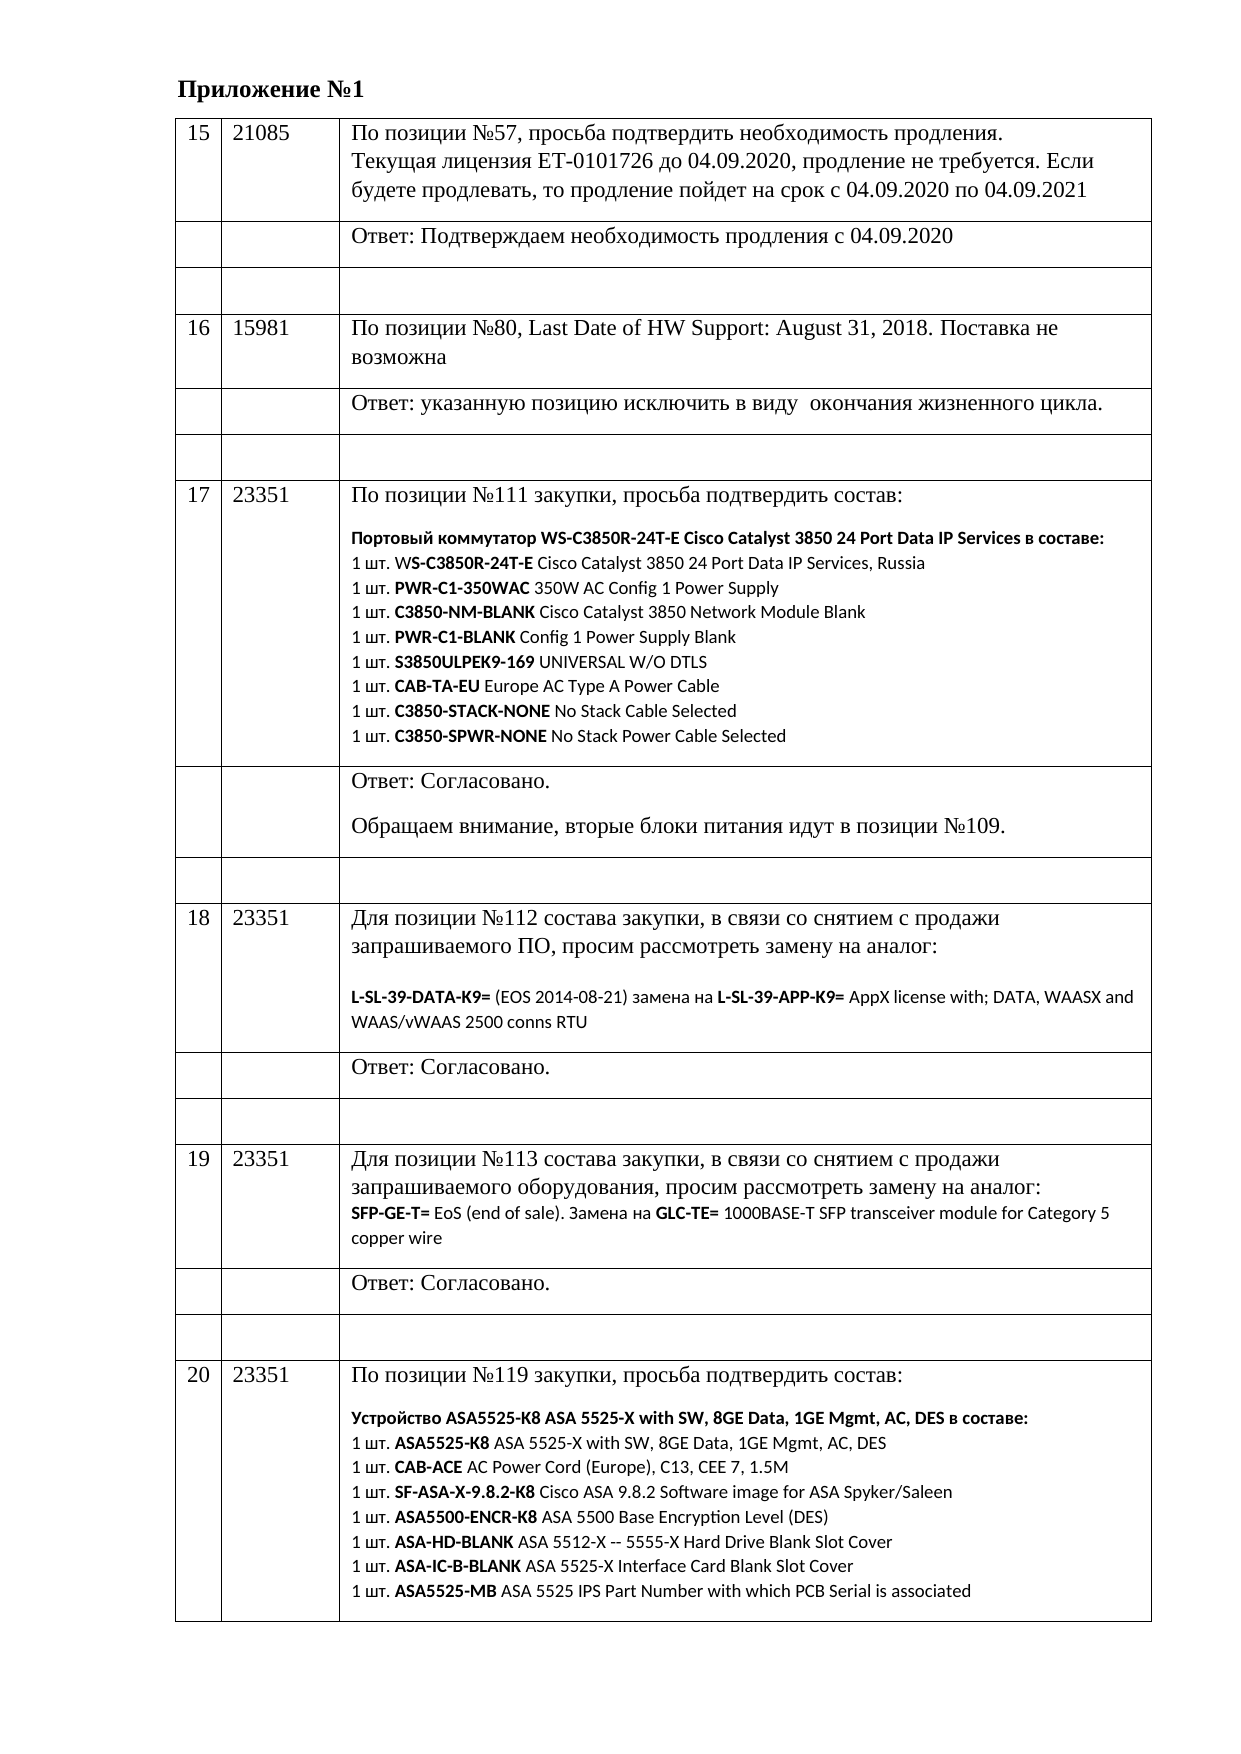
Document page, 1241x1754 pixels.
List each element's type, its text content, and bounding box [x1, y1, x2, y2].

table_cell [222, 767, 339, 857]
table_cell [176, 222, 221, 267]
table_cell [222, 222, 339, 267]
table_cell [340, 858, 1151, 903]
table_cell [176, 268, 221, 313]
table_cell 16 [176, 315, 221, 388]
table_cell 17 [176, 481, 221, 766]
table_cell [340, 435, 1151, 480]
table_cell [340, 1315, 1151, 1360]
table_cell [176, 435, 221, 480]
table_cell 18 [176, 904, 221, 1052]
table_cell [222, 1099, 339, 1144]
table_cell 15 [176, 119, 221, 221]
table_cell 19 [176, 1145, 221, 1268]
table_cell 23351 [222, 1361, 339, 1621]
table_cell 23351 [222, 904, 339, 1052]
table_cell [222, 858, 339, 903]
table_cell [222, 1315, 339, 1360]
table_cell [176, 1099, 221, 1144]
table_cell 23351 [222, 1145, 339, 1268]
table_cell [176, 1315, 221, 1360]
table_cell [340, 1099, 1151, 1144]
table_cell [340, 268, 1151, 313]
table_cell Ответ: Согласовано. Обращаем внимание, вторые блоки питания идут в позиции №109. [340, 767, 1151, 857]
table_cell [222, 268, 339, 313]
table_cell По позиции №119 закупки, просьба подтвердить состав: Устройство ASA5525-K8 ASA 5525-X with SW, 8GE Data, 1GE Mgmt, AC, DES в составе: 1 шт. ASA5525-K8 ASA 5525-X with SW, 8GE Data, 1GE Mgmt, AC, DES 1 шт. CAB-ACE AC Power Cord (Europe), C13, CEE 7, 1.5M 1 шт. SF-ASA-X-9.8.2-K8 Cisco ASA 9.8.2 Software image for ASA Spyker/Saleen 1 шт. ASA5500-ENCR-K8 ASA 5500 Base Encryption Level (DES) 1 шт. ASA-HD-BLANK ASA 5512-X -- 5555-X Hard Drive Blank Slot Cover 1 шт. ASA-IC-B-BLANK ASA 5525-X Interface Card Blank Slot Cover 1 шт. ASA5525-MB ASA 5525 IPS Part Number with which PCB Serial is associated [340, 1361, 1151, 1621]
table_cell 15981 [222, 315, 339, 388]
table_cell [176, 1269, 221, 1314]
table_cell По позиции №111 закупки, просьба подтвердить состав: Портовый коммутатор WS-C3850R-24T-E Cisco Catalyst 3850 24 Port Data IP Services в составе: 1 шт. WS-C3850R-24T-E Cisco Catalyst 3850 24 Port Data IP Services, Russia 1 шт. PWR-C1-350WAC 350W AC Config 1 Power Supply 1 шт. C3850-NM-BLANK Cisco Catalyst 3850 Network Module Blank 1 шт. PWR-C1-BLANK Config 1 Power Supply Blank 1 шт. S3850ULPEK9-169 UNIVERSAL W/O DTLS 1 шт. CAB-TA-EU Europe AC Type A Power Cable 1 шт. C3850-STACK-NONE No Stack Cable Selected 1 шт. C3850-SPWR-NONE No Stack Power Cable Selected [340, 481, 1151, 766]
table_cell [176, 389, 221, 434]
table_cell Ответ: указанную позицию исключить в виду окончания жизненного цикла. [340, 389, 1151, 434]
table_cell [222, 1269, 339, 1314]
table_cell [222, 1053, 339, 1098]
table_cell Ответ: Согласовано. [340, 1269, 1151, 1314]
table_cell 20 [176, 1361, 221, 1621]
table_cell Для позиции №112 состава закупки, в связи со снятием с продажи запрашиваемого ПО, просим рассмотреть замену на аналог: L-SL-39-DATA-K9= (EOS 2014-08-21) замена на L-SL-39-APP-K9= AppX license with; DATA, WAASX and WAAS/vWAAS 2500 conns RTU [340, 904, 1151, 1052]
table_cell [222, 389, 339, 434]
table_cell Для позиции №113 состава закупки, в связи со снятием с продажи запрашиваемого оборудования, просим рассмотреть замену на аналог: SFP-GE-T= EoS (end of sale). Замена на GLC-TE= 1000BASE-T SFP transceiver module for Category 5 copper wire [340, 1145, 1151, 1268]
table_cell По позиции №80, Last Date of HW Support: August 31, 2018. Поставка не возможна [340, 315, 1151, 388]
table_cell [176, 858, 221, 903]
table_cell [176, 767, 221, 857]
table_cell Ответ: Подтверждаем необходимость продления с 04.09.2020 [340, 222, 1151, 267]
table_cell Ответ: Согласовано. [340, 1053, 1151, 1098]
table_cell 21085 [222, 119, 339, 221]
table_cell 23351 [222, 481, 339, 766]
table_cell По позиции №57, просьба подтвердить необходимость продления. Текущая лицензия ET-0101726 до 04.09.2020, продление не требуется. Если будете продлевать, то продление пойдет на срок с 04.09.2020 по 04.09.2021 [340, 119, 1151, 221]
table_cell [222, 435, 339, 480]
table_cell [176, 1053, 221, 1098]
